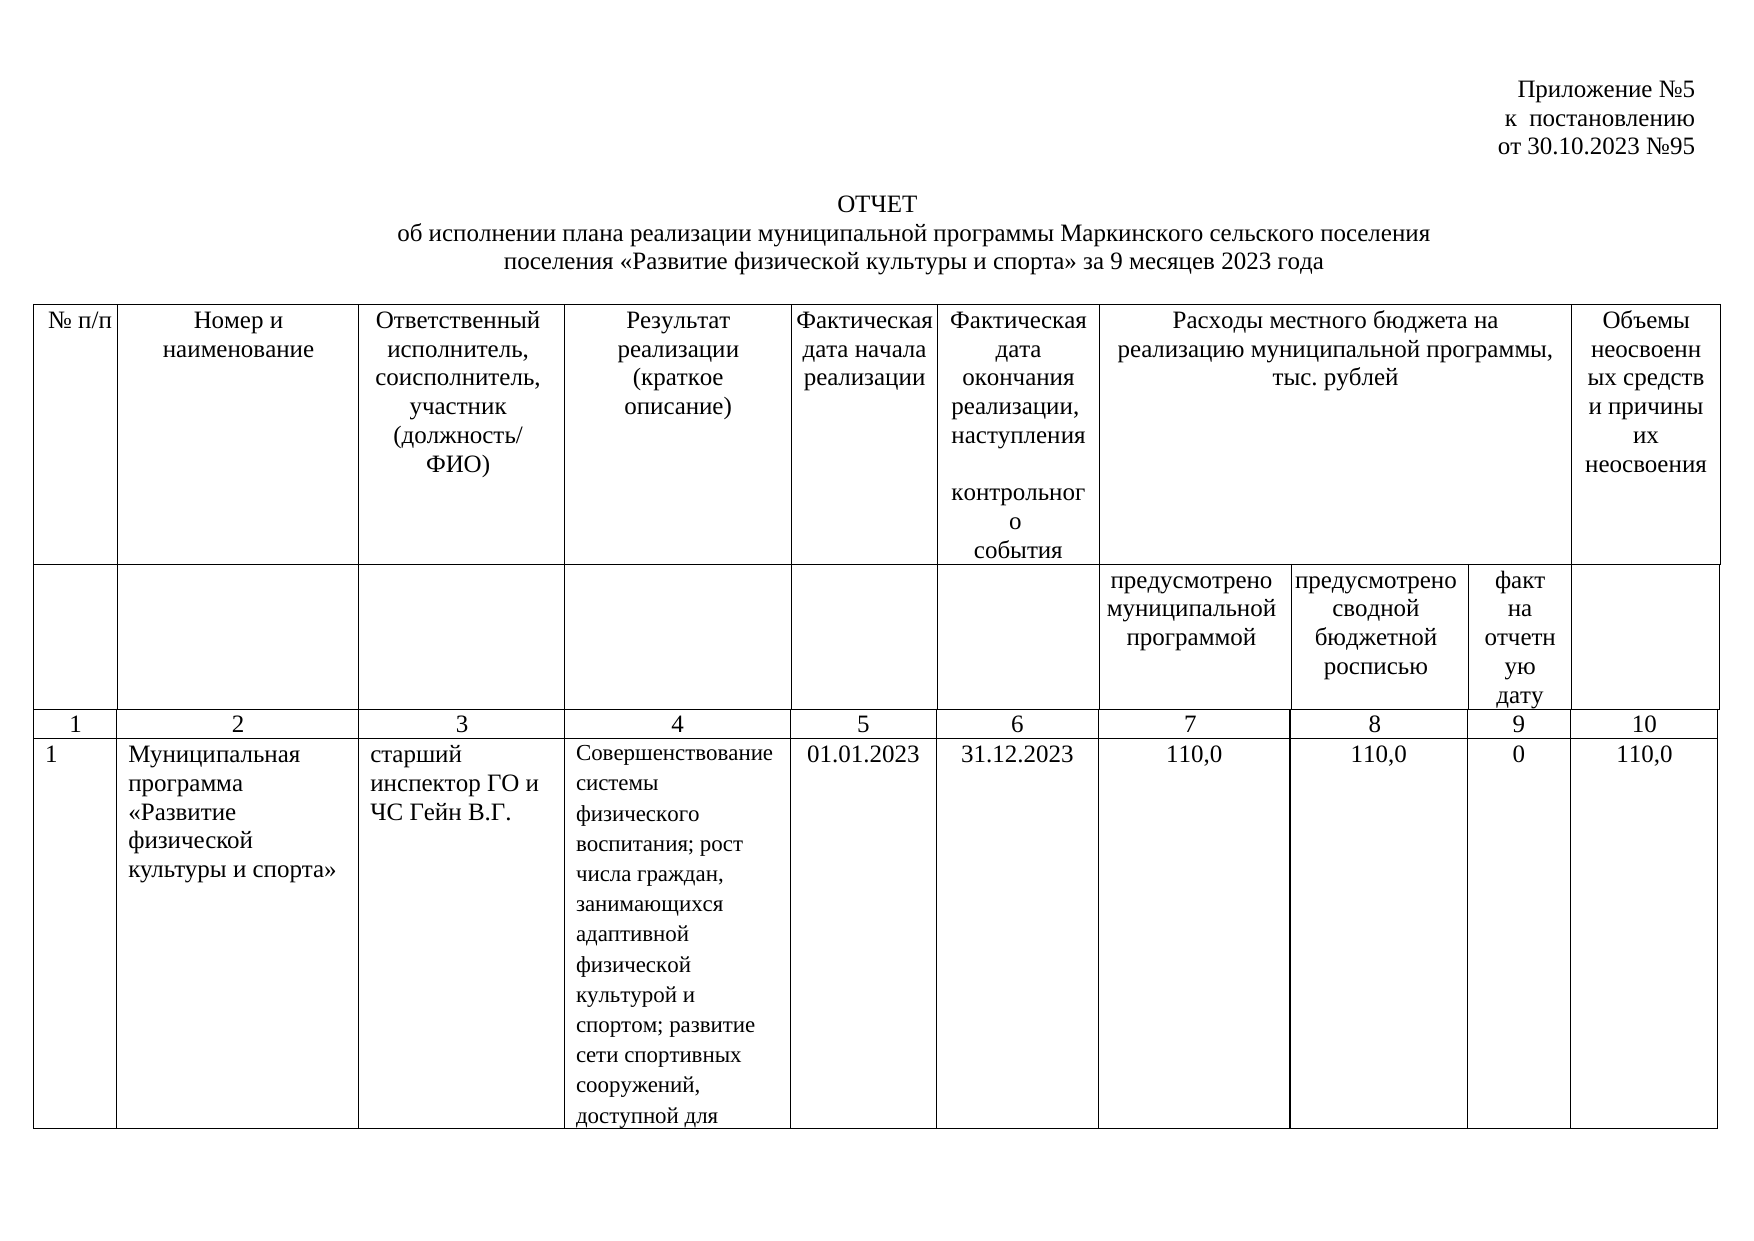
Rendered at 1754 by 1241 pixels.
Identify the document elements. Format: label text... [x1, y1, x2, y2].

table_cell 4 [565, 710, 790, 738]
table_cell 10 [1571, 710, 1717, 738]
table_cell [118, 565, 358, 708]
table_cell [792, 565, 937, 708]
table_cell 01.01.2023 [791, 739, 936, 1128]
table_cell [117, 739, 358, 1128]
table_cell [565, 739, 790, 1128]
table_cell 6 [937, 710, 1098, 738]
text от 30.10.2023 №95 [72, 131, 1695, 160]
table_cell 9 [1468, 710, 1570, 738]
table_cell [34, 565, 117, 708]
table_header Фактическая дата окончания реализации, наступления контрольного события [938, 305, 1099, 564]
text к постановлению [72, 103, 1695, 131]
table_header Фактическая дата начала реализации [792, 305, 937, 564]
table_cell [359, 565, 564, 708]
text об исполнении плана реализации муниципальной программы Маркинского сельского поселения [59, 218, 1695, 246]
table_header Номер и наименование [118, 305, 358, 564]
table_header Объемы неосвоенных средств и причины их неосвоения [1572, 305, 1720, 564]
table_cell 110,0 [1291, 739, 1467, 1128]
table_header № п/п [34, 305, 117, 564]
table_cell 1 [34, 739, 116, 1128]
table_cell 110,0 [1571, 739, 1717, 1128]
table_cell 8 [1291, 710, 1467, 738]
text поселения «Развитие физической культуры и спорта» за 9 месяцев 2023 года [59, 246, 1695, 275]
table_cell [565, 565, 791, 708]
table_cell 2 [117, 710, 358, 738]
table_cell 3 [359, 710, 564, 738]
text ОТЧЕТ [59, 189, 1695, 218]
table_header Расходы местного бюджета на реализацию муниципальной программы, тыс. рублей [1100, 305, 1571, 564]
table_cell [938, 565, 1099, 708]
table_cell 1 [34, 710, 116, 738]
subtitle Приложение №5 [59, 74, 1695, 103]
table_cell 7 [1099, 710, 1289, 738]
table_cell 5 [791, 710, 936, 738]
table_cell предусмотрено сводной бюджетной росписью [1292, 565, 1468, 708]
table_cell [1572, 565, 1719, 708]
table_cell факт на отчетную дату [1469, 565, 1571, 708]
table_header Результат реализации (краткое описание) [565, 305, 791, 564]
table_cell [359, 739, 564, 1128]
table_cell 0 [1468, 739, 1570, 1128]
table_cell 31.12.2023 [937, 739, 1098, 1128]
table_cell 110,0 [1099, 739, 1289, 1128]
table_cell предусмотрено муниципальной программой [1100, 565, 1291, 708]
table_header Ответственный исполнитель, соисполнитель, участник (должность/ ФИО) [359, 305, 564, 564]
